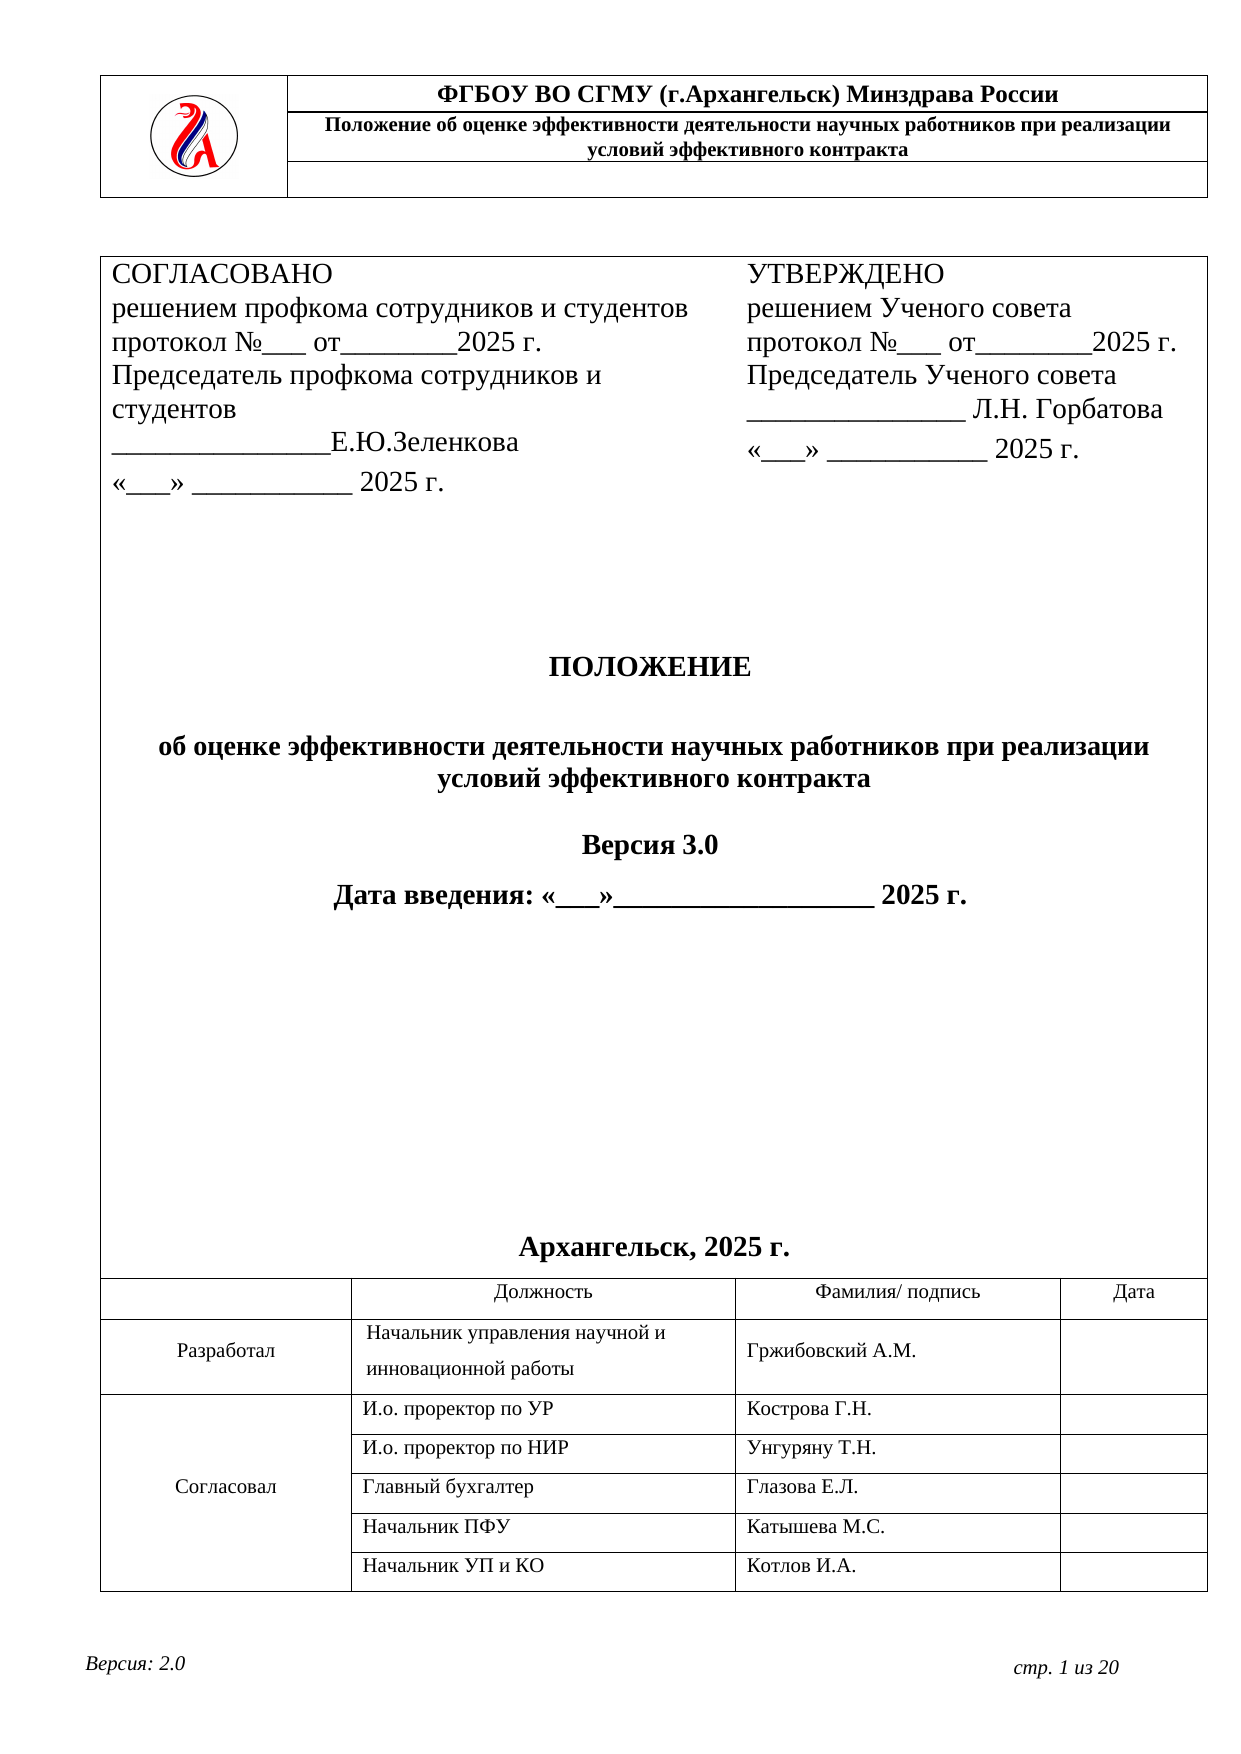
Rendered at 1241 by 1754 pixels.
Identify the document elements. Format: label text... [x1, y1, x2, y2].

table_cell Начальник управления научной и инновационной работы [352, 1320, 735, 1394]
table_cell Начальник УП и КО [352, 1553, 735, 1591]
table_header УТВЕРЖДЕНО решением Ученого совета протокол №___ от________2025 г. Председатель Ученого совета _______________ Л.Н. Горбатова «___» ___________ 2025 г. [735, 257, 1207, 498]
table_cell Разработал [101, 1320, 351, 1394]
table_cell [1061, 1395, 1207, 1434]
table_cell Начальник ПФУ [352, 1514, 735, 1552]
table_cell Гржибовский А.М. [736, 1320, 1060, 1394]
table_cell И.о. проректор по УР [352, 1395, 735, 1434]
table_cell Согласовал [101, 1395, 351, 1591]
table_cell И.о. проректор по НИР [352, 1435, 735, 1473]
table_cell Должность [352, 1279, 735, 1319]
table_cell Котлов И.А. [736, 1553, 1060, 1591]
table_cell Катышева М.С. [736, 1514, 1060, 1552]
table_cell Унгуряну Т.Н. [736, 1435, 1060, 1473]
table_cell Глазова Е.Л. [736, 1474, 1060, 1512]
table_cell [1061, 1474, 1207, 1512]
table_cell [1061, 1320, 1207, 1394]
table_cell [1061, 1553, 1207, 1591]
table_cell Фамилия/ подпись [736, 1279, 1060, 1319]
table_cell Кострова Г.Н. [736, 1395, 1060, 1434]
table_cell [1061, 1435, 1207, 1473]
table_header СОГЛАСОВАНО решением профкома сотрудников и студентов протокол №___ от________2025 г. Председатель профкома сотрудников и студентов _______________Е.Ю.Зеленкова «___» ___________ 2025 г. [101, 257, 735, 498]
table_cell [1061, 1514, 1207, 1552]
table_cell Главный бухгалтер [352, 1474, 735, 1512]
table_cell Дата [1061, 1279, 1207, 1319]
table_cell [101, 1279, 351, 1319]
table_cell ПОЛОЖЕНИЕ об оценке эффективности деятельности научных работников при реализации условий эффективного контракта Версия 3.0 Дата введения: «___»__________________ 2025 г. Архангельск, 2025 г. [101, 498, 1207, 1277]
